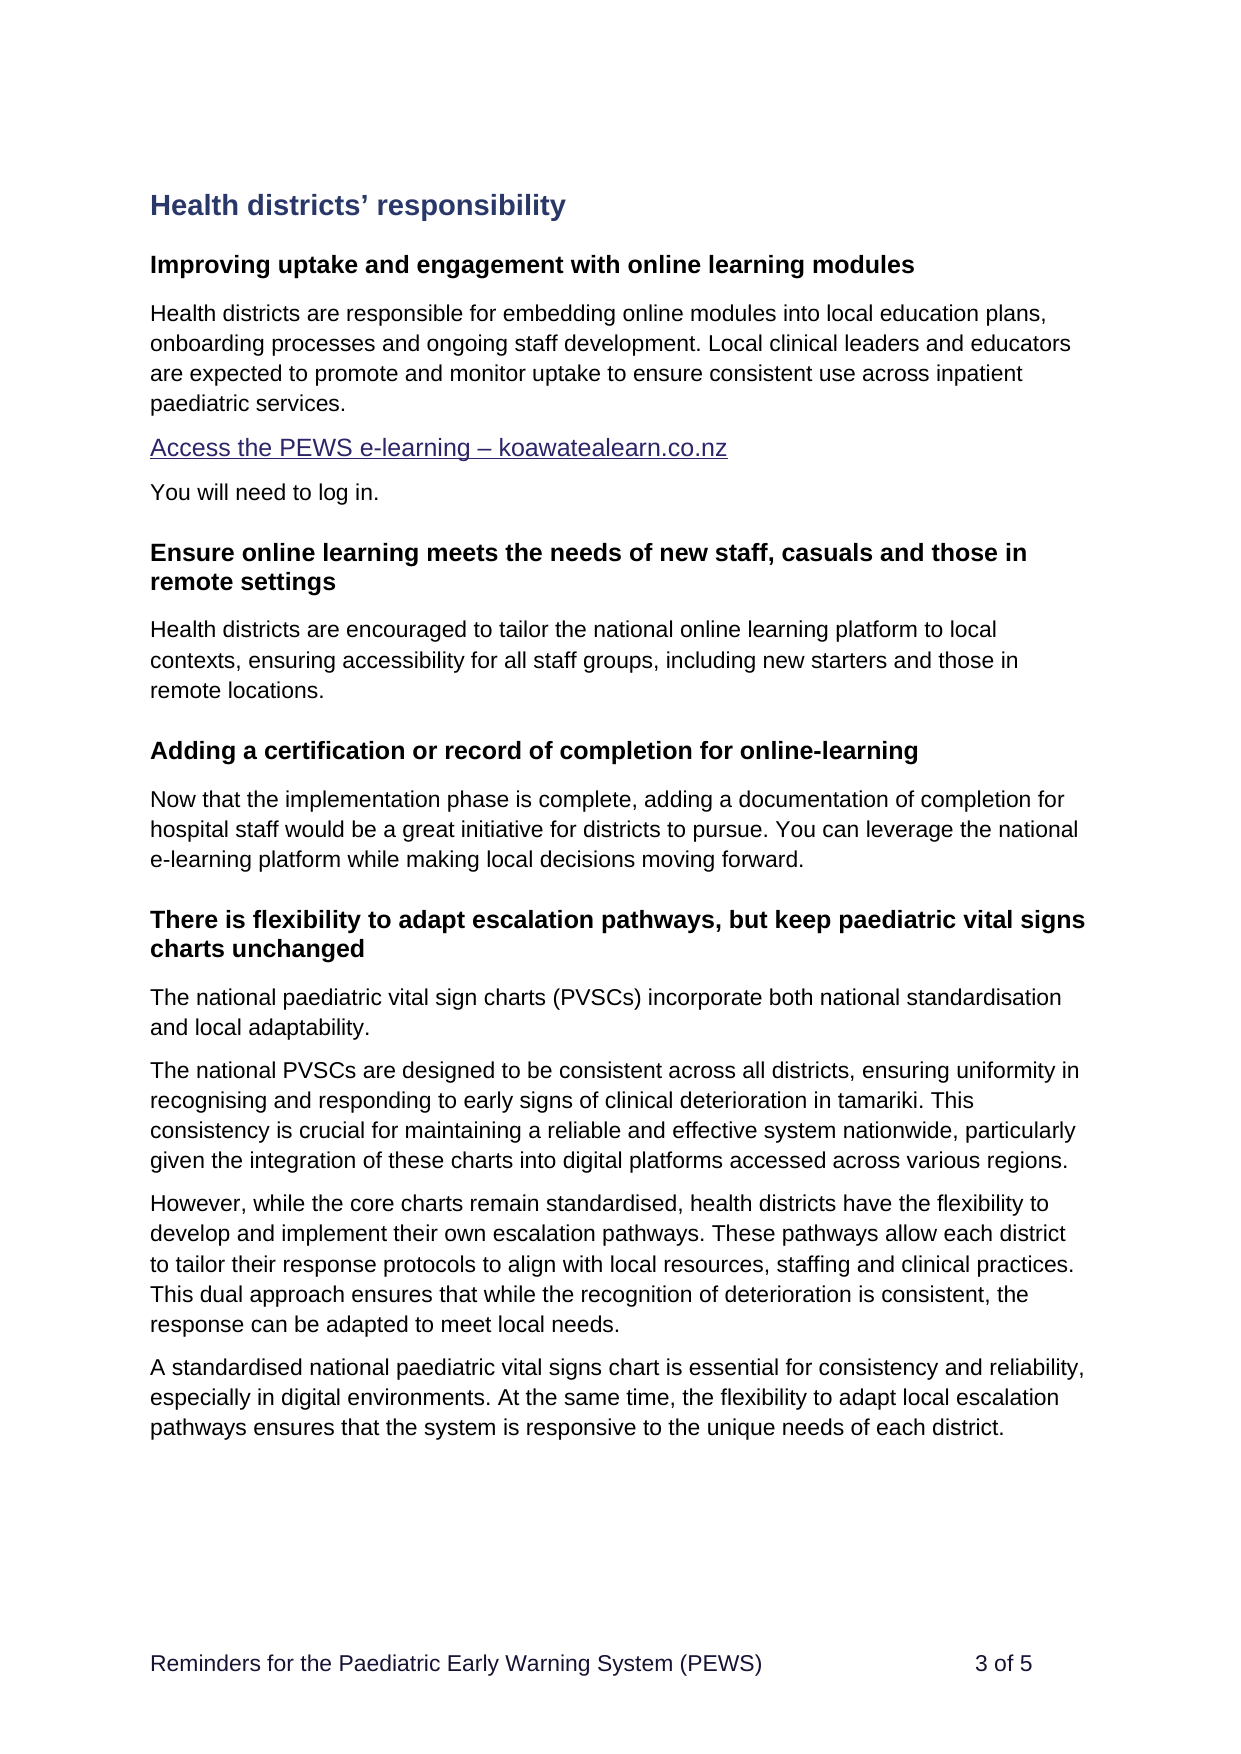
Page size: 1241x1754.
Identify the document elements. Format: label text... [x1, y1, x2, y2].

text However, while the core charts remain standardised, health districts have the flexibility to develop and implement their own escalation pathways. These pathways allow each district to tailor their response protocols to align with local resources, staffing and clinical practices. This dual approach ensures that while the recognition of deterioration is consistent, the response can be adapted to meet local needs. [150, 1190, 1090, 1337]
text The national paediatric vital sign charts (PVSCs) incorporate both national standardisation and local adaptability. [150, 984, 1090, 1040]
text You will need to log in. [150, 479, 1090, 505]
subtitle Improving uptake and engagement with online learning modules [150, 250, 1090, 279]
text A standardised national paediatric vital signs chart is essential for consistency and reliability, especially in digital environments. At the same time, the flexibility to adapt local escalation pathways ensures that the system is responsive to the unique needs of each district. [150, 1354, 1090, 1440]
subtitle Health districts’ responsibility [150, 187, 1090, 221]
text Health districts are responsible for embedding online modules into local education plans, onboarding processes and ongoing staff development. Local clinical leaders and educators are expected to promote and monitor uptake to ensure consistent use across inpatient paediatric services. [150, 300, 1090, 417]
text Now that the implementation phase is complete, adding a documentation of completion for hospital staff would be a great initiative for districts to pursue. You can leverage the national e-learning platform while making local decisions moving forward. [150, 786, 1090, 872]
text Health districts are encouraged to tailor the national online learning platform to local contexts, ensuring accessibility for all staff groups, including new starters and those in remote locations. [150, 616, 1090, 703]
text The national PVSCs are designed to be consistent across all districts, ensuring uniformity in recognising and responding to early signs of clinical deterioration in tamariki. This consistency is crucial for maintaining a reliable and effective system nationwide, particularly given the integration of these charts into digital platforms accessed across various regions. [150, 1057, 1090, 1174]
subtitle Adding a certification or record of completion for online-learning [150, 736, 1090, 765]
subtitle There is flexibility to adapt escalation pathways, but keep paediatric vital signs charts unchanged [150, 906, 1090, 963]
subtitle Ensure online learning meets the needs of new staff, casuals and those in remote settings [150, 538, 1090, 596]
text Access the PEWS e-learning – koawatealearn.co.nz [150, 433, 1090, 462]
